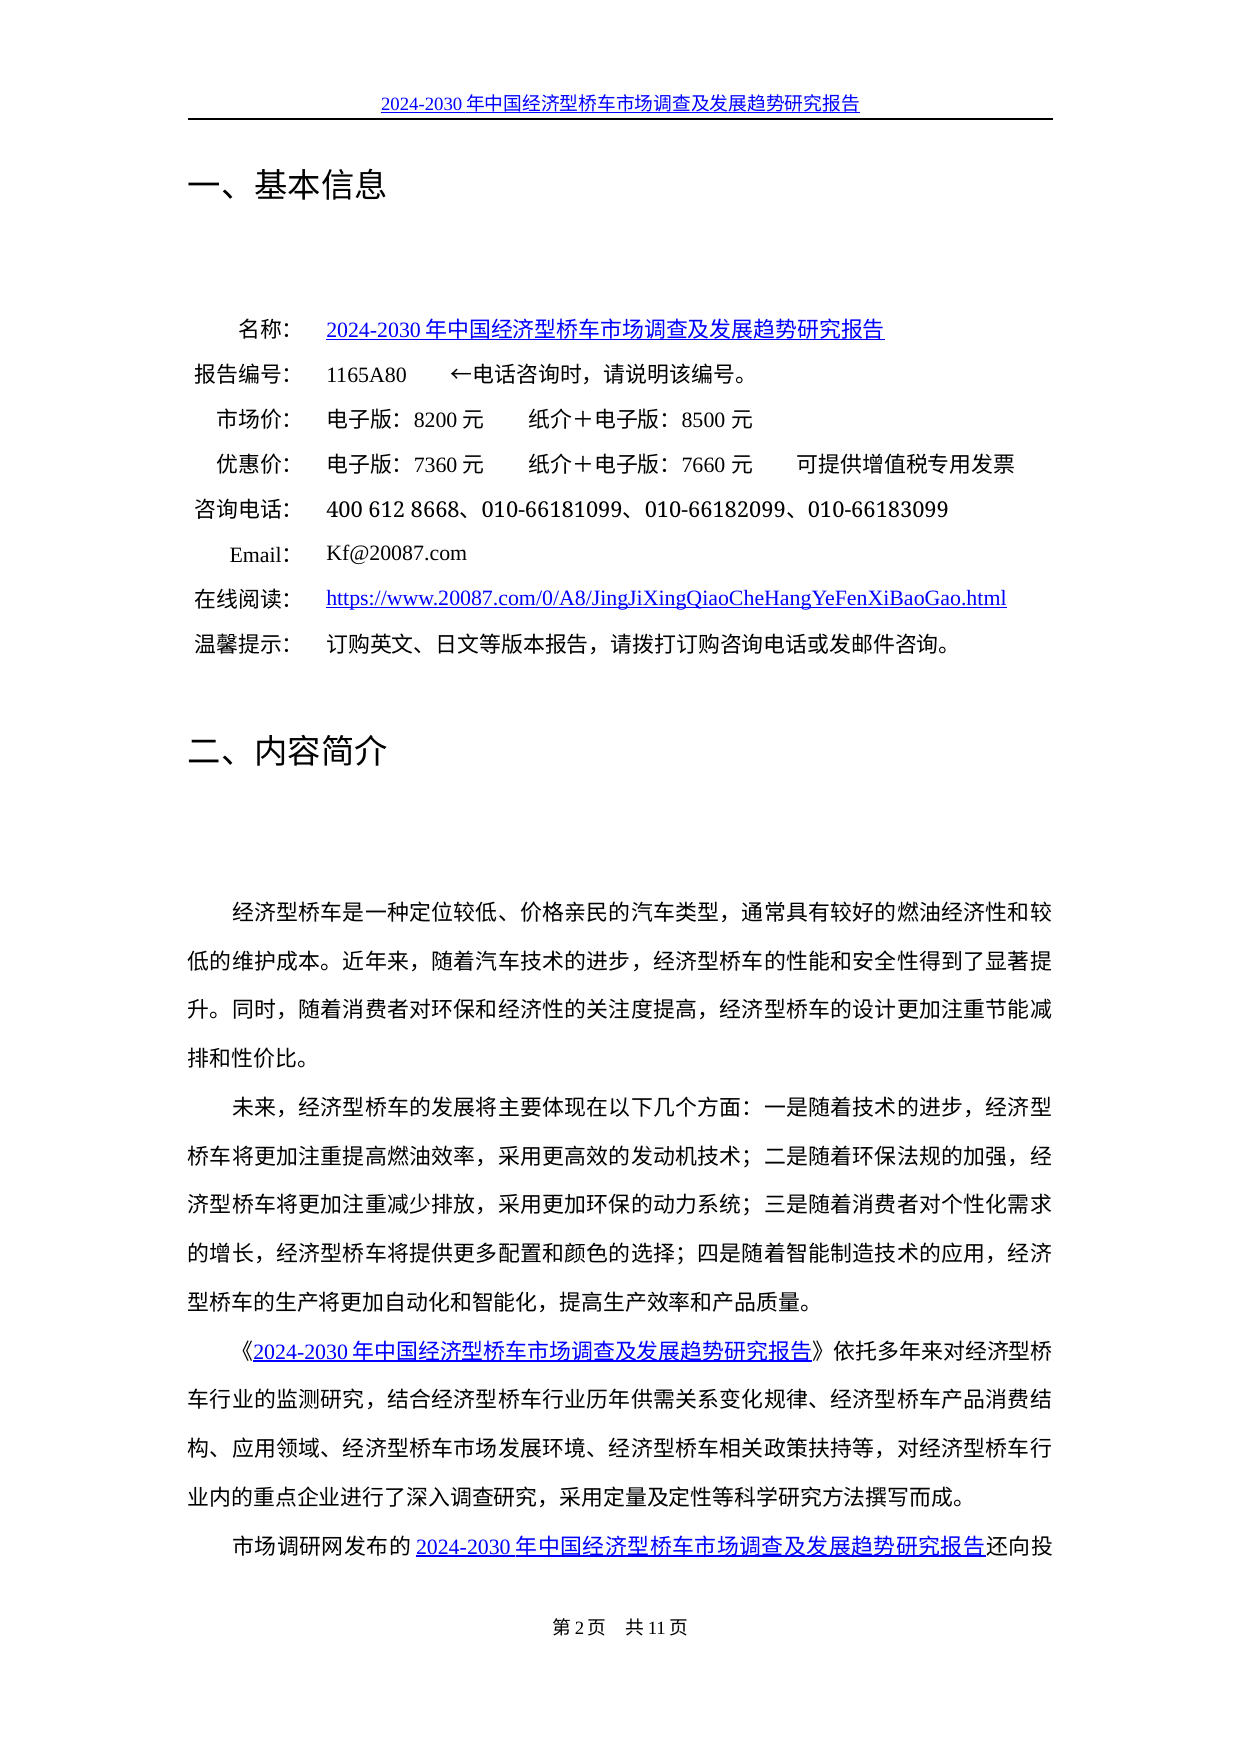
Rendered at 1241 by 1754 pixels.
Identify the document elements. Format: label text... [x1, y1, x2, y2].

table_cell [315, 582, 1073, 627]
table_cell 订购英文、日文等版本报告，请拨打订购咨询电话或发邮件咨询。 [315, 627, 1073, 672]
table_cell 电子版：7360 元 纸介＋电子版：7660 元 可提供增值税专用发票 [315, 447, 1073, 492]
table_cell 温馨提示： [167, 627, 315, 672]
table_cell 咨询电话： [167, 492, 315, 537]
table_cell 市场价： [167, 402, 315, 447]
table_cell 电子版：8200 元 纸介＋电子版：8500 元 [315, 402, 1073, 447]
title 二、内容简介 [187, 717, 1053, 782]
table_cell 优惠价： [167, 447, 315, 492]
table_cell 1165A80 ←电话咨询时，请说明该编号。 [315, 357, 1073, 402]
table_cell Email： [167, 537, 315, 582]
table_cell 报告编号： [167, 357, 315, 402]
table_header 名称： [167, 312, 315, 357]
title 一、基本信息 [187, 150, 1053, 215]
table_cell Kf@20087.com [315, 537, 1073, 582]
table_cell 在线阅读： [167, 582, 315, 627]
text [187, 894, 1053, 1561]
table_cell 400 612 8668、010-66181099、010-66182099、010-66183099 [315, 492, 1073, 537]
table_header 2024-2030年中国经济型桥车市场调查及发展趋势研究报告 [315, 312, 1073, 357]
